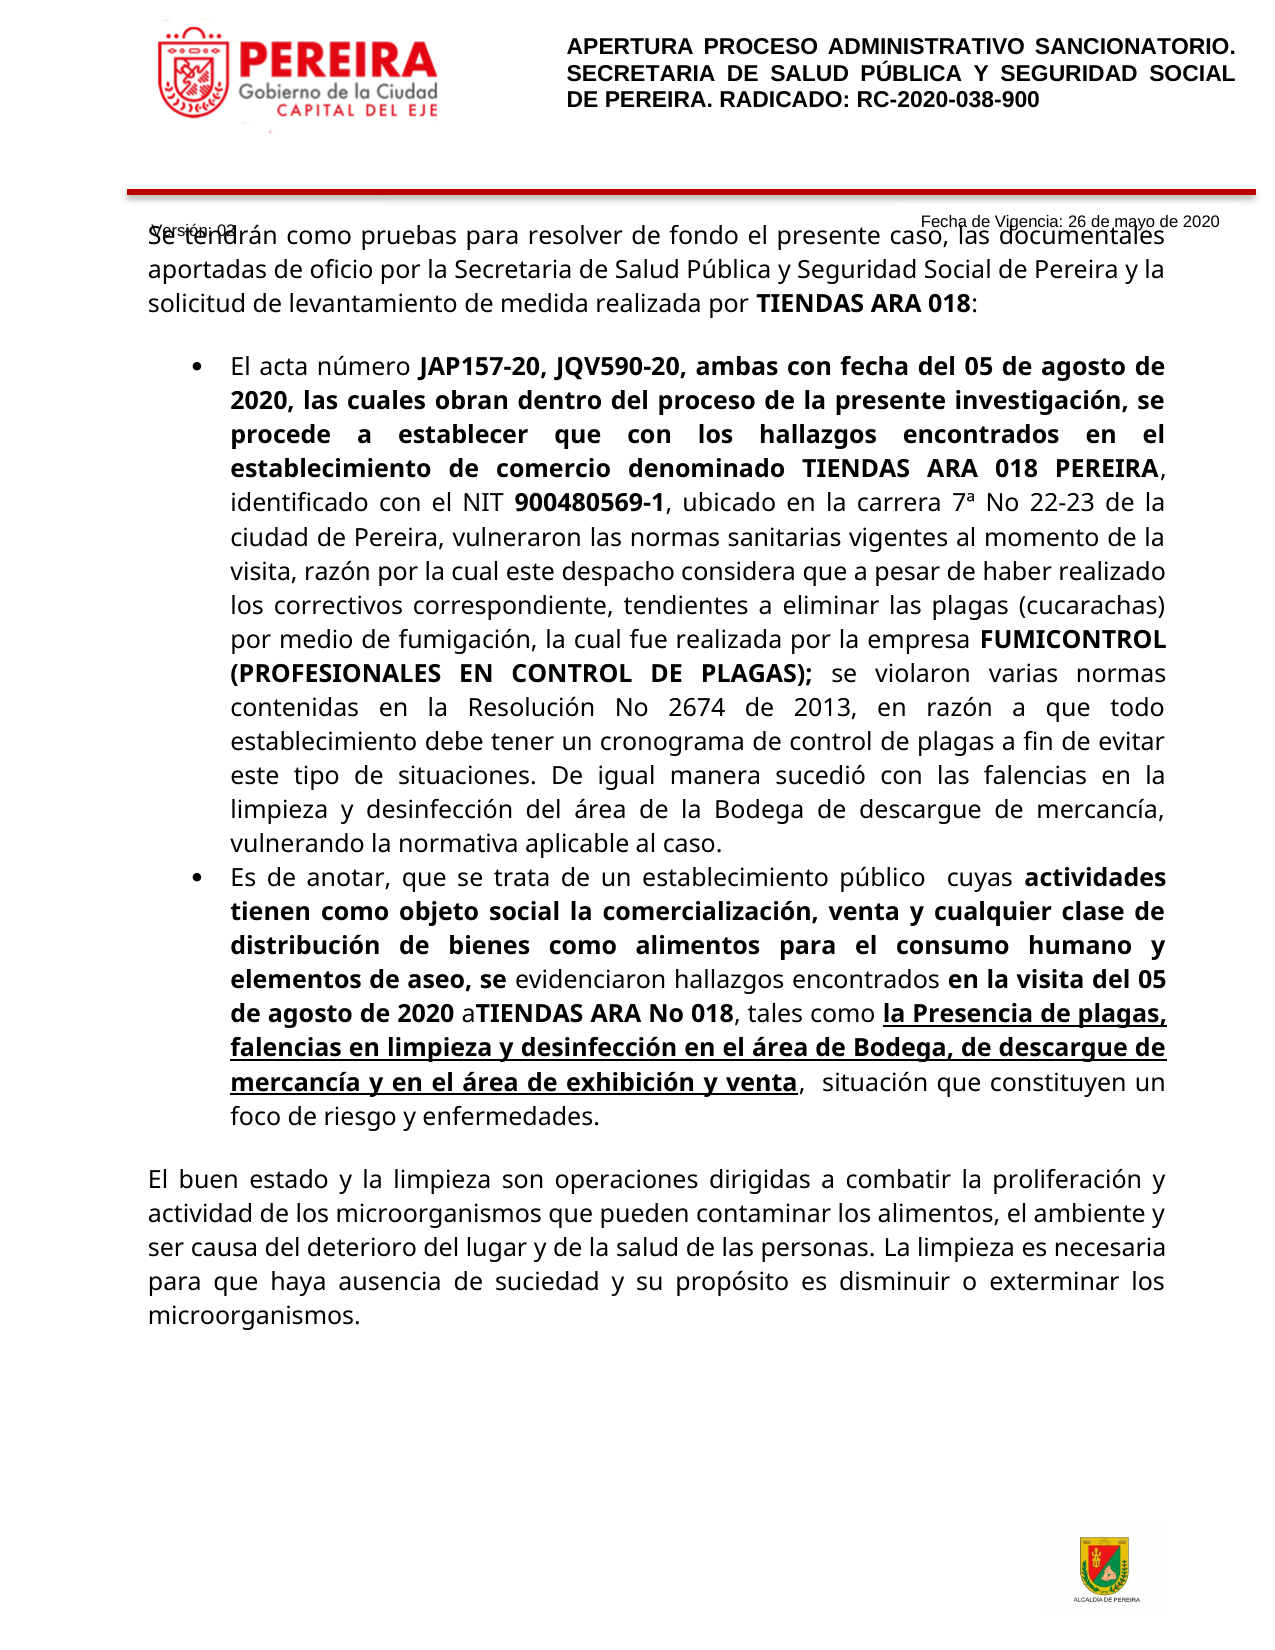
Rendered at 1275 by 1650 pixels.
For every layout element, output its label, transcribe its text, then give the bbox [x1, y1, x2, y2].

picture [1041, 1519, 1167, 1614]
list El acta número JAP157-20, JQV590-20, ambas con fecha del 05 de agosto de 2020, las cuales obran dentro del proceso de la presente investigación, se procede a establecer que con los hallazgos encontrados en el establecimiento de comercio denominado TIENDAS ARA 018 PEREIRA, identificado con el NIT 900480569-1, ubicado en la carrera 7ª No 22-23 de la ciudad de Pereira, vulneraron las normas sanitarias vigentes al momento de la visita, razón por la cual este despacho considera que a pesar de haber realizado los correctivos correspondiente, tendientes a eliminar las plagas (cucarachas) por medio de fumigación, la cual fue realizada por la empresa FUMICONTROL (PROFESIONALES EN CONTROL DE PLAGAS); se violaron varias normas contenidas en la Resolución No 2674 de 2013, en razón a que todo establecimiento debe tener un cronograma de control de plagas a fin de evitar este tipo de situaciones. De igual manera sucedió con las falencias en la limpieza y desinfección del área de la Bodega de descargue de mercancía, vulnerando la normativa aplicable al caso. [193, 349, 1167, 860]
text Se tendrán como pruebas para resolver de fondo el presente caso, las documentales aportadas de oficio por la Secretaria de Salud Pública y Seguridad Social de Pereira y la solicitud de levantamiento de medida realizada por TIENDAS ARA 018: [148, 217, 1167, 320]
list Es de anotar, que se trata de un establecimiento público cuyas actividades tienen como objeto social la comercialización, venta y cualquier clase de distribución de bienes como alimentos para el consumo humano y elementos de aseo, se evidenciaron hallazgos encontrados en la visita del 05 de agosto de 2020 aTIENDAS ARA No 018, tales como la Presencia de plagas, falencias en limpieza y desinfección en el área de Bodega, de descargue de mercancía y en el área de exhibición y venta, situación que constituyen un foco de riesgo y enfermedades. [193, 889, 1167, 1161]
picture [150, 17, 444, 133]
text El buen estado y la limpieza son operaciones dirigidas a combatir la proliferación y actividad de los microorganismos que pueden contaminar los alimentos, el ambiente y ser causa del deterioro del lugar y de la salud de las personas. La limpieza es necesaria para que haya ausencia de suciedad y su propósito es disminuir o exterminar los microorganismos. [148, 1191, 1167, 1361]
